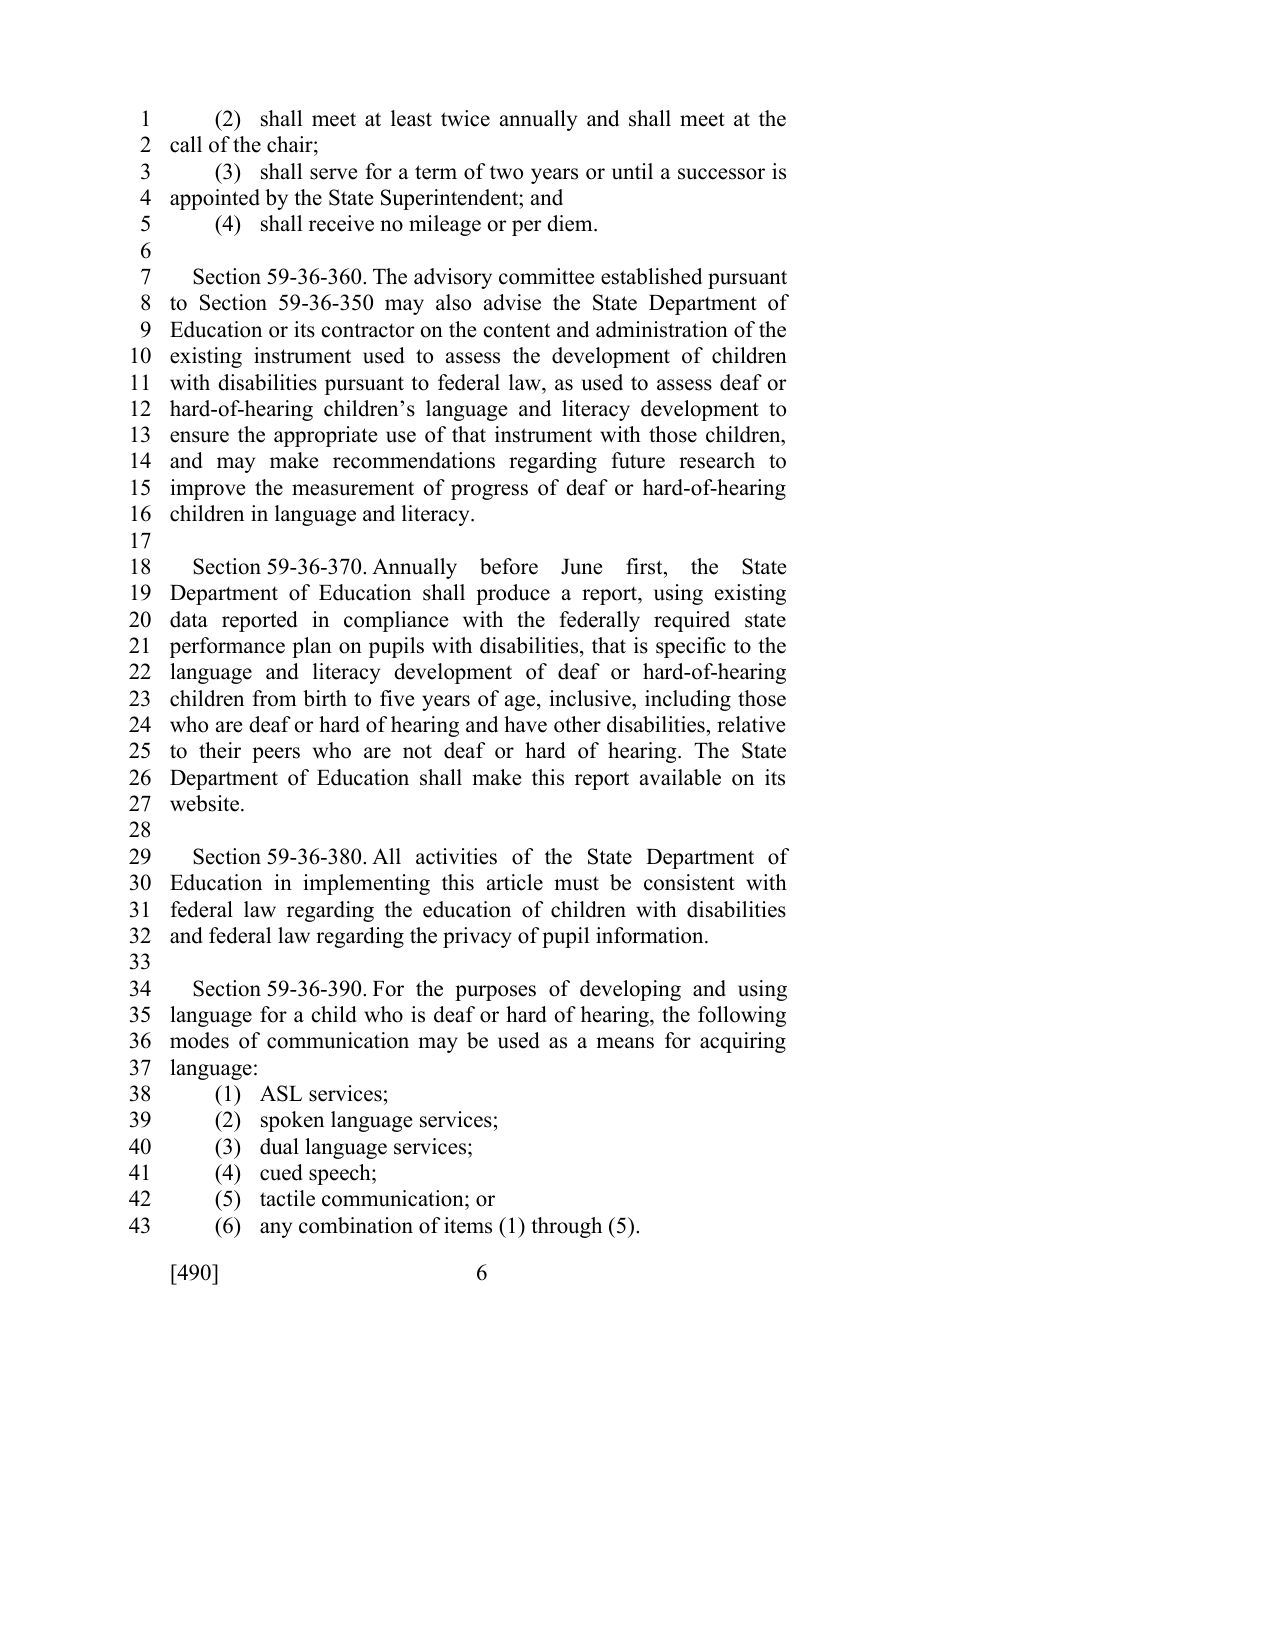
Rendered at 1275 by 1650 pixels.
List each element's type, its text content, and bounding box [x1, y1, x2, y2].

text Section 59-36-360. The advisory committee established pursuant to Section 59-36-350 may also advise the State Department of Education or its contractor on the content and administration of the existing instrument used to assess the development of children with disabilities pursuant to federal law, as used to assess deaf or hard-of-hearing children’s language and literacy development to ensure the appropriate use of that instrument with those children, and may make recommendations regarding future research to improve the measurement of progress of deaf or hard-of-hearing children in language and literacy. [169, 263, 787, 527]
text Section 59-36-370. Annually before June first, the State Department of Education shall produce a report, using existing data reported in compliance with the federally required state performance plan on pupils with disabilities, that is specific to the language and literacy development of deaf or hard-of-hearing children from birth to five years of age, inclusive, including those who are deaf or hard of hearing and have other disabilities, relative to their peers who are not deaf or hard of hearing. The State Department of Education shall make this report available on its website. [169, 553, 787, 817]
text (6) any combination of items (1) through (5). [169, 1212, 787, 1238]
text (4) shall receive no mileage or per diem. [169, 210, 787, 237]
text (2) spoken language services; [169, 1106, 787, 1133]
text (4) cued speech; [169, 1159, 787, 1186]
text (5) tactile communication; or [169, 1186, 787, 1212]
text (2) shall meet at least twice annually and shall meet at the call of the chair; [169, 105, 787, 158]
text Section 59-36-380. All activities of the State Department of Education in implementing this article must be consistent with federal law regarding the education of children with disabilities and federal law regarding the privacy of pupil information. [169, 843, 787, 948]
text (3) dual language services; [169, 1133, 787, 1159]
text (1) ASL services; [169, 1080, 787, 1106]
text Section 59-36-390. For the purposes of developing and using language for a child who is deaf or hard of hearing, the following modes of communication may be used as a means for acquiring language: [169, 975, 787, 1080]
text (3) shall serve for a term of two years or until a successor is appointed by the State Superintendent; and [169, 158, 787, 210]
